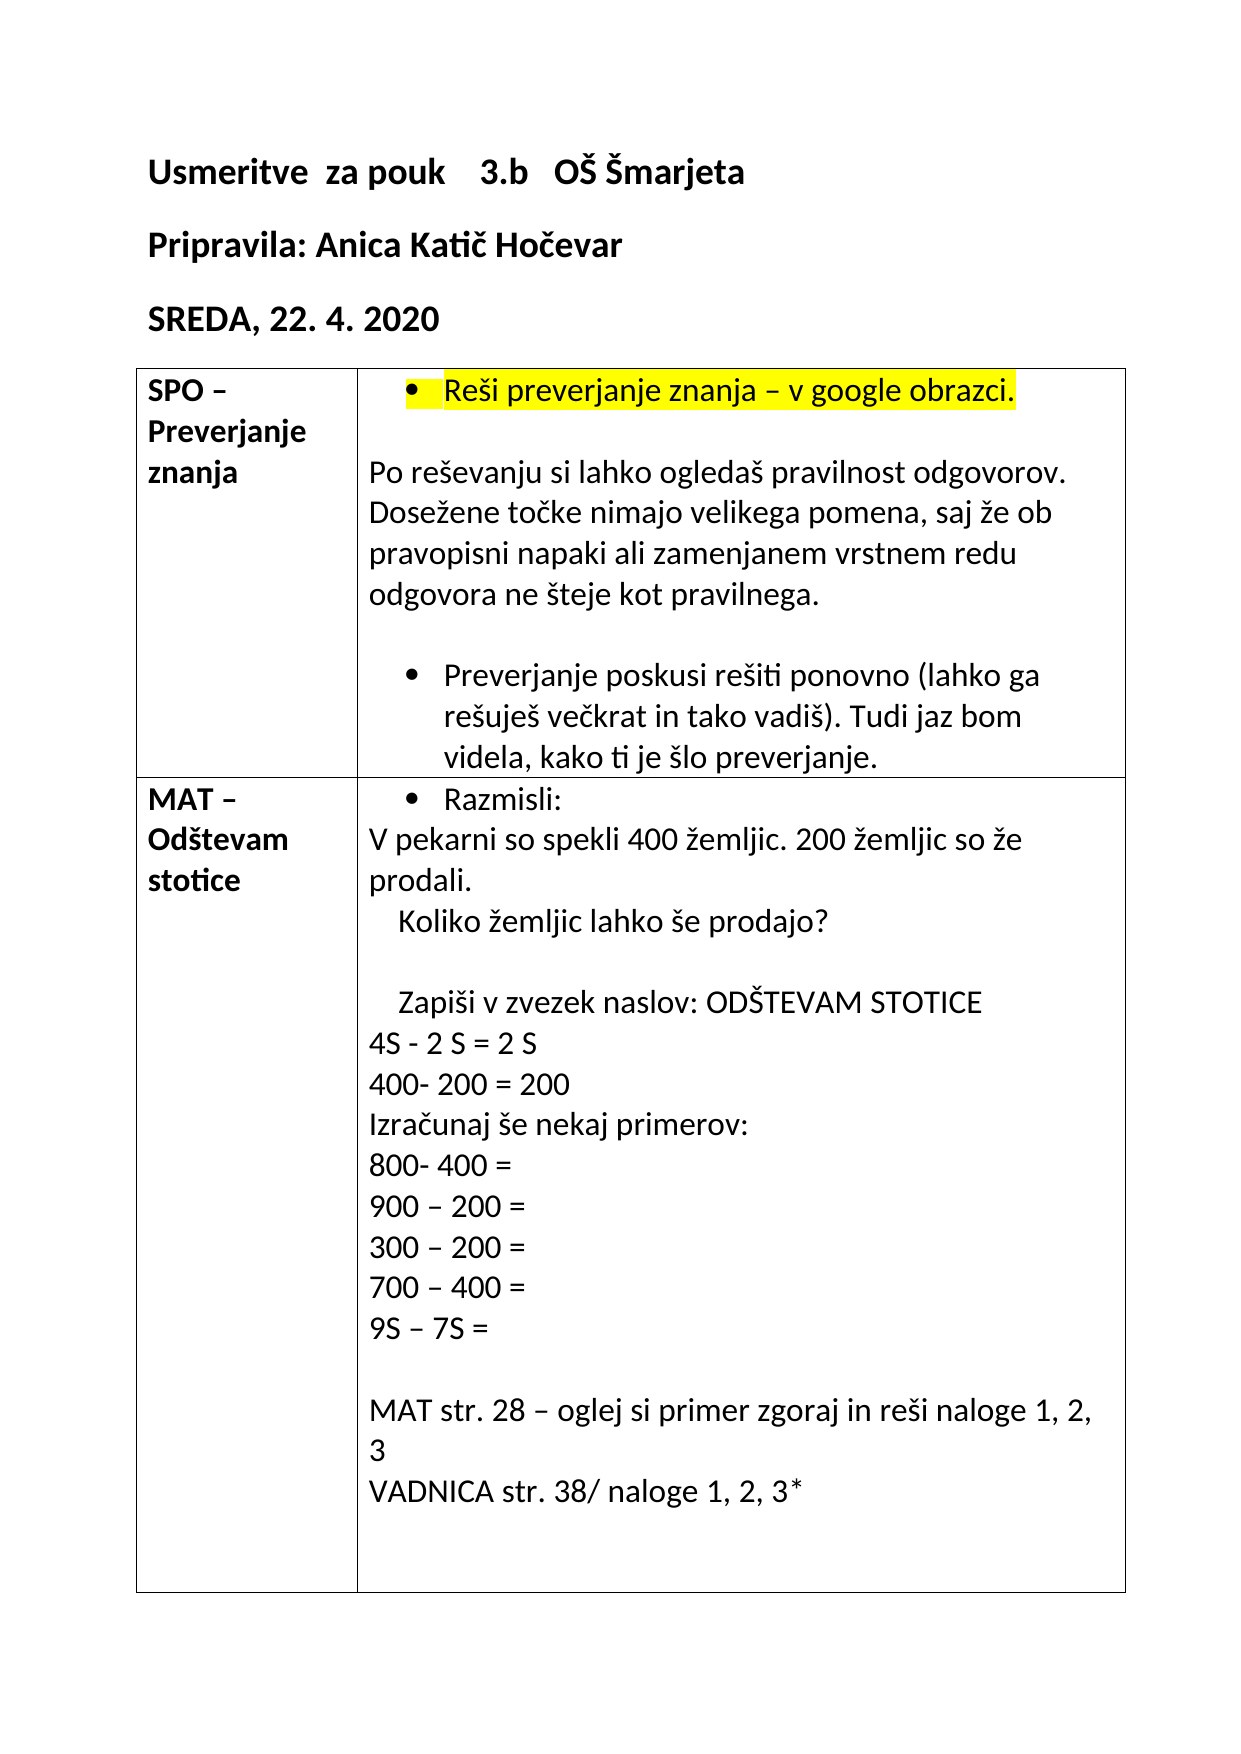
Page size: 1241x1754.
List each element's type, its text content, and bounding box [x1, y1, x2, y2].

table_cell Razmisli: V pekarni so spekli 400 žemljic. 200 žemljic so že prodali. Koliko žemljic lahko še prodajo? Zapiši v zvezek naslov: ODŠTEVAM STOTICE 4S - 2 S = 2 S 400- 200 = 200 Izračunaj še nekaj primerov: 800- 400 = 900 – 200 = 300 – 200 = 700 – 400 = 9S – 7S = MAT str. 28 – oglej si primer zgoraj in reši naloge 1, 2, 3 VADNICA str. 38/ naloge 1, 2, 3* [358, 778, 1125, 1592]
table_header Reši preverjanje znanja – v google obrazci. Po reševanju si lahko ogledaš pravilnost odgovorov. Dosežene točke nimajo velikega pomena, saj že ob pravopisni napaki ali zamenjanem vrstnem redu odgovora ne šteje kot pravilnega. Preverjanje poskusi rešiti ponovno (lahko ga rešuješ večkrat in tako vadiš). Tudi jaz bom videla, kako ti je šlo preverjanje. [358, 369, 1125, 777]
text Pripravila: Anica Katič Hočevar [148, 221, 1093, 267]
text Usmeritve za pouk 3.b OŠ Šmarjeta [148, 148, 1093, 193]
table_cell MAT – Odštevam stotice [137, 778, 357, 1592]
table_header SPO – Preverjanje znanja [137, 369, 357, 777]
text SREDA, 22. 4. 2020 [148, 295, 1093, 341]
